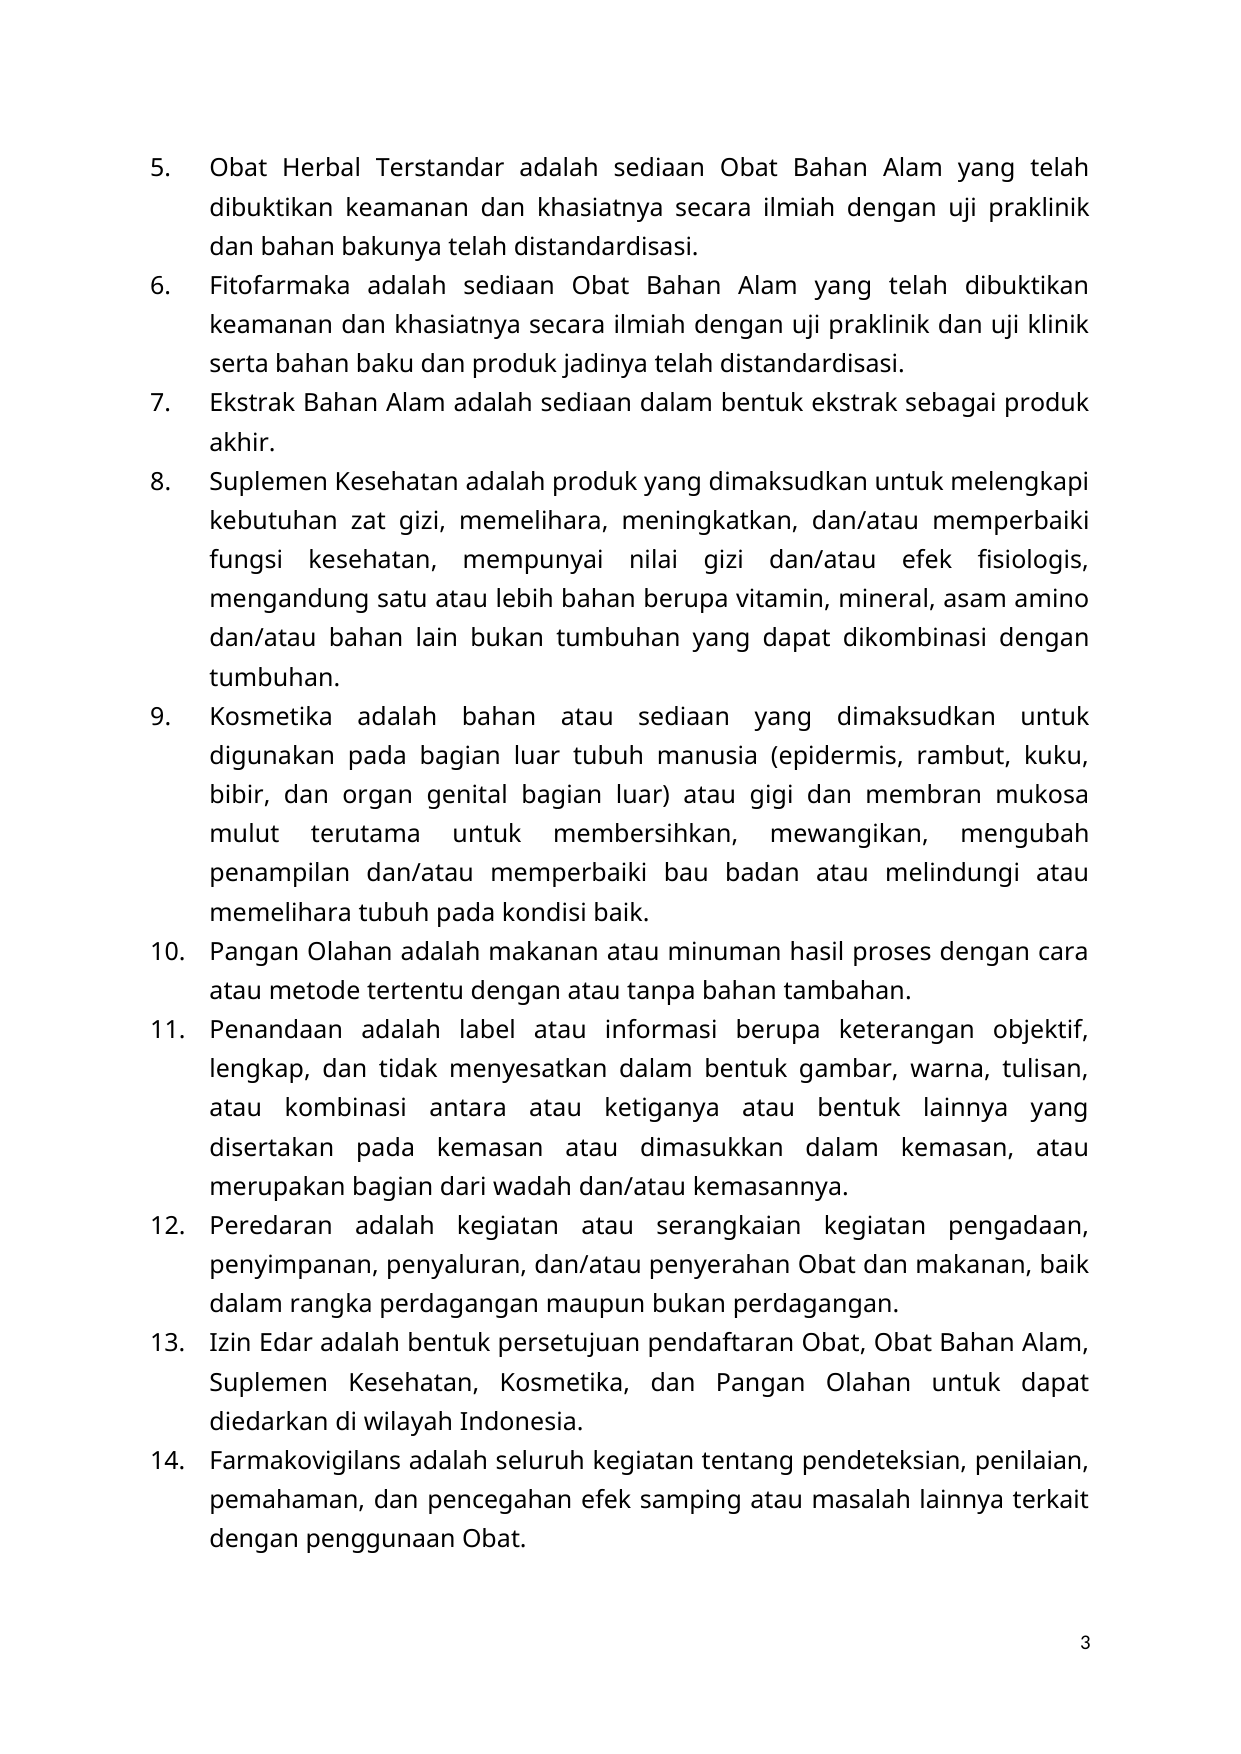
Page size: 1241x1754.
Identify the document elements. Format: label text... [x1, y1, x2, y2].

list Pangan Olahan adalah makanan atau minuman hasil proses dengan cara atau metode tertentu dengan atau tanpa bahan tambahan. [150, 933, 1090, 1007]
list Fitofarmaka adalah sediaan Obat Bahan Alam yang telah dibuktikan keamanan dan khasiatnya secara ilmiah dengan uji praklinik dan uji klinik serta bahan baku dan produk jadinya telah distandardisasi. [150, 267, 1090, 380]
list Izin Edar adalah bentuk persetujuan pendaftaran Obat, Obat Bahan Alam, Suplemen Kesehatan, Kosmetika, dan Pangan Olahan untuk dapat diedarkan di wilayah Indonesia. [150, 1325, 1090, 1437]
list Obat Herbal Terstandar adalah sediaan Obat Bahan Alam yang telah dibuktikan keamanan dan khasiatnya secara ilmiah dengan uji praklinik dan bahan bakunya telah distandardisasi. [150, 150, 1090, 262]
list Suplemen Kesehatan adalah produk yang dimaksudkan untuk melengkapi kebutuhan zat gizi, memelihara, meningkatkan, dan/atau memperbaiki fungsi kesehatan, mempunyai nilai gizi dan/atau efek fisiologis, mengandung satu atau lebih bahan berupa vitamin, mineral, asam amino dan/atau bahan lain bukan tumbuhan yang dapat dikombinasi dengan tumbuhan. [150, 463, 1090, 693]
list Kosmetika adalah bahan atau sediaan yang dimaksudkan untuk digunakan pada bagian luar tubuh manusia (epidermis, rambut, kuku, bibir, dan organ genital bagian luar) atau gigi dan membran mukosa mulut terutama untuk membersihkan, mewangikan, mengubah penampilan dan/atau memperbaiki bau badan atau melindungi atau memelihara tubuh pada kondisi baik. [150, 698, 1090, 928]
list Penandaan adalah label atau informasi berupa keterangan objektif, lengkap, dan tidak menyesatkan dalam bentuk gambar, warna, tulisan, atau kombinasi antara atau ketiganya atau bentuk lainnya yang disertakan pada kemasan atau dimasukkan dalam kemasan, atau merupakan bagian dari wadah dan/atau kemasannya. [150, 1012, 1090, 1202]
list Peredaran adalah kegiatan atau serangkaian kegiatan pengadaan, penyimpanan, penyaluran, dan/atau penyerahan Obat dan makanan, baik dalam rangka perdagangan maupun bukan perdagangan. [150, 1207, 1090, 1320]
list Farmakovigilans adalah seluruh kegiatan tentang pendeteksian, penilaian, pemahaman, dan pencegahan efek samping atau masalah lainnya terkait dengan penggunaan Obat. [150, 1442, 1090, 1555]
list Ekstrak Bahan Alam adalah sediaan dalam bentuk ekstrak sebagai produk akhir. [150, 385, 1090, 458]
